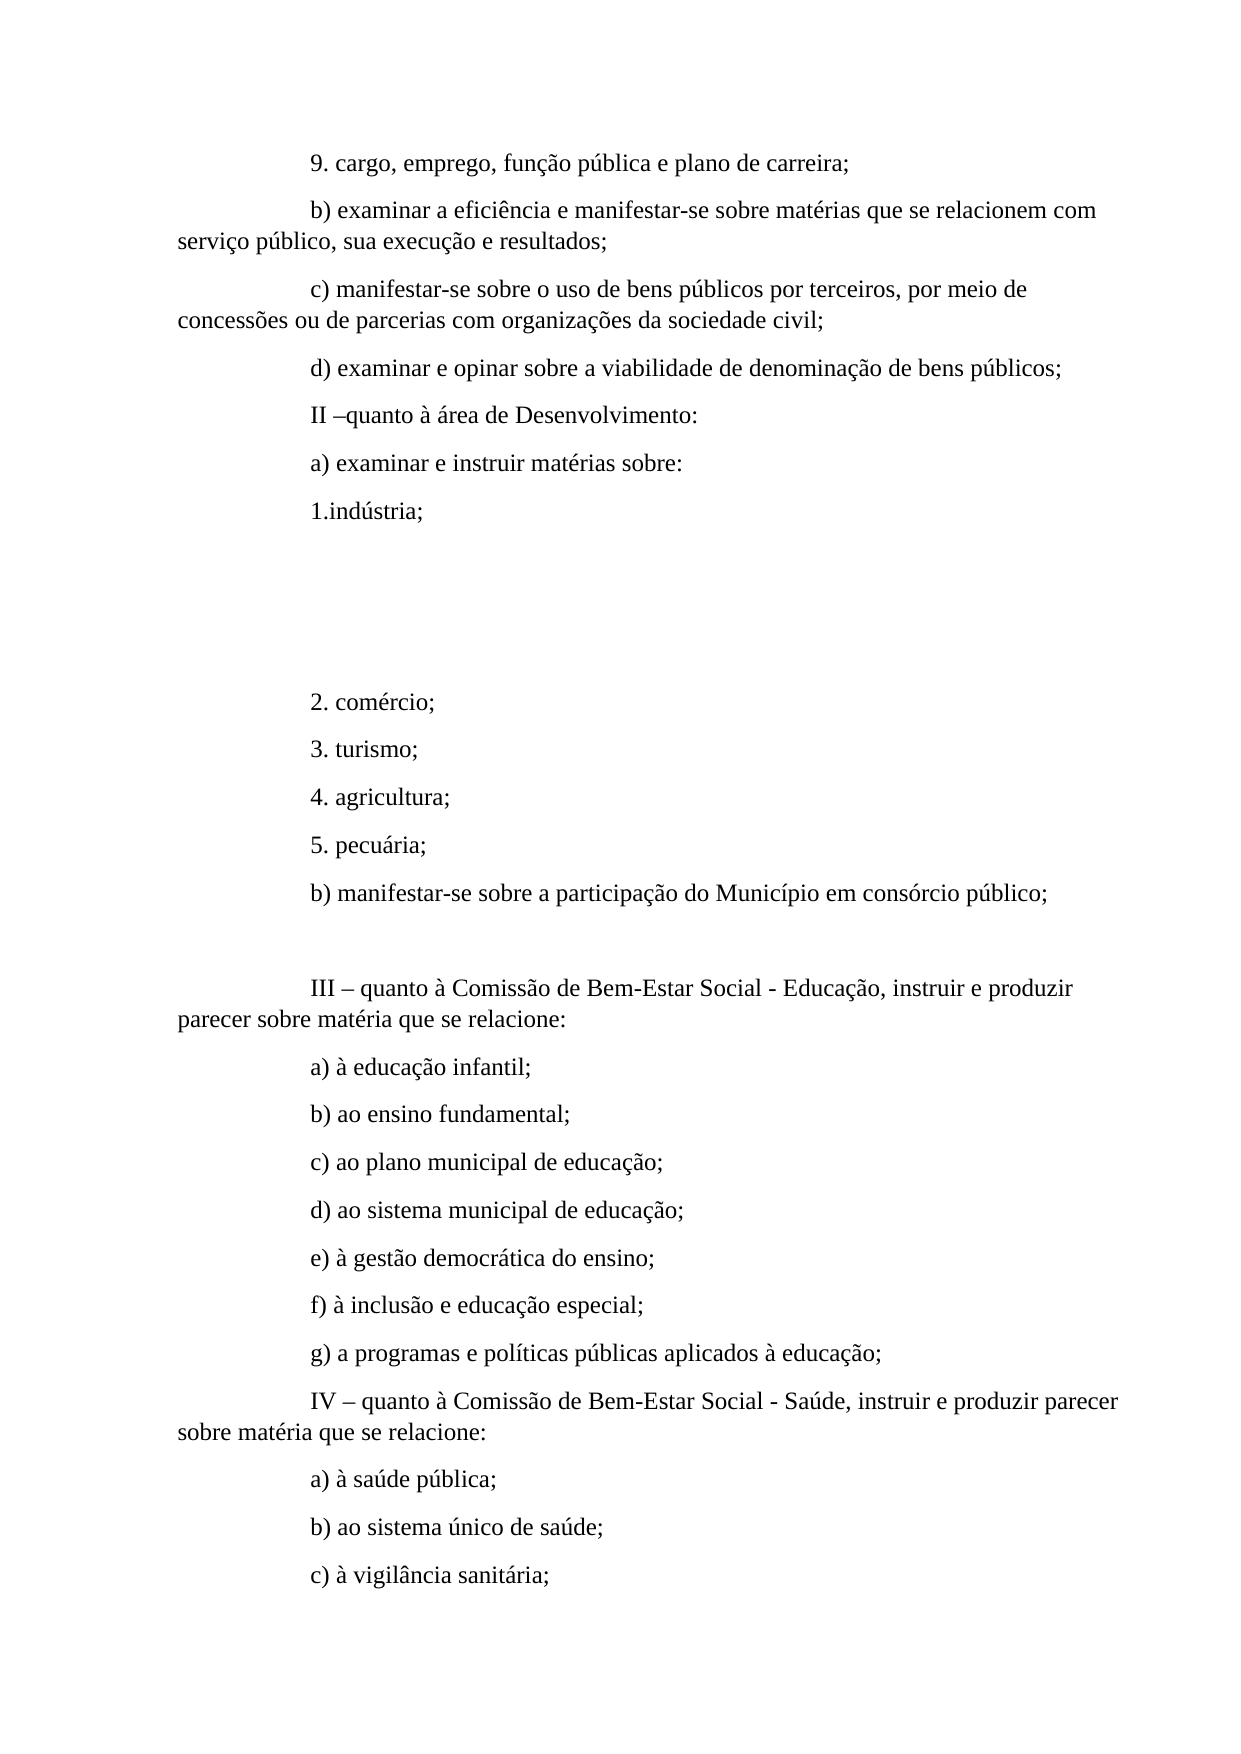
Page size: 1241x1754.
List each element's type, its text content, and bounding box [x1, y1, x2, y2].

text b) examinar a eficiência e manifestar-se sobre matérias que se relacionem com serviço público, sua execução e resultados; [177, 195, 1122, 255]
text c) manifestar-se sobre o uso de bens públicos por terceiros, por meio de concessões ou de parcerias com organizações da sociedade civil; [177, 274, 1122, 334]
text 9. cargo, emprego, função pública e plano de carreira; [177, 148, 1122, 176]
text a) examinar e instruir matérias sobre: [177, 448, 1122, 477]
text a) à educação infantil; [177, 1052, 1122, 1081]
text 3. turismo; [177, 734, 1122, 763]
text g) a programas e políticas públicas aplicados à educação; [177, 1338, 1122, 1367]
text 5. pecuária; [177, 830, 1122, 859]
text b) manifestar-se sobre a participação do Município em consórcio público; [177, 878, 1122, 906]
text f) à inclusão e educação especial; [177, 1290, 1122, 1319]
text b) ao ensino fundamental; [177, 1099, 1122, 1128]
text 1.indústria; [177, 496, 1122, 525]
text d) ao sistema municipal de educação; [177, 1195, 1122, 1224]
text d) examinar e opinar sobre a viabilidade de denominação de bens públicos; [177, 353, 1122, 382]
text b) ao sistema único de saúde; [177, 1512, 1122, 1541]
text c) ao plano municipal de educação; [177, 1147, 1122, 1176]
text 2. comércio; [177, 687, 1122, 716]
text IV – quanto à Comissão de Bem-Estar Social - Saúde, instruir e produzir parecer sobre matéria que se relacione: [177, 1386, 1122, 1446]
text III – quanto à Comissão de Bem-Estar Social - Educação, instruir e produzir parecer sobre matéria que se relacione: [177, 973, 1122, 1033]
text e) à gestão democrática do ensino; [177, 1243, 1122, 1271]
text a) à saúde pública; [177, 1464, 1122, 1493]
text 4. agricultura; [177, 782, 1122, 811]
text II –quanto à área de Desenvolvimento: [177, 401, 1122, 429]
text c) à vigilância sanitária; [177, 1560, 1122, 1589]
